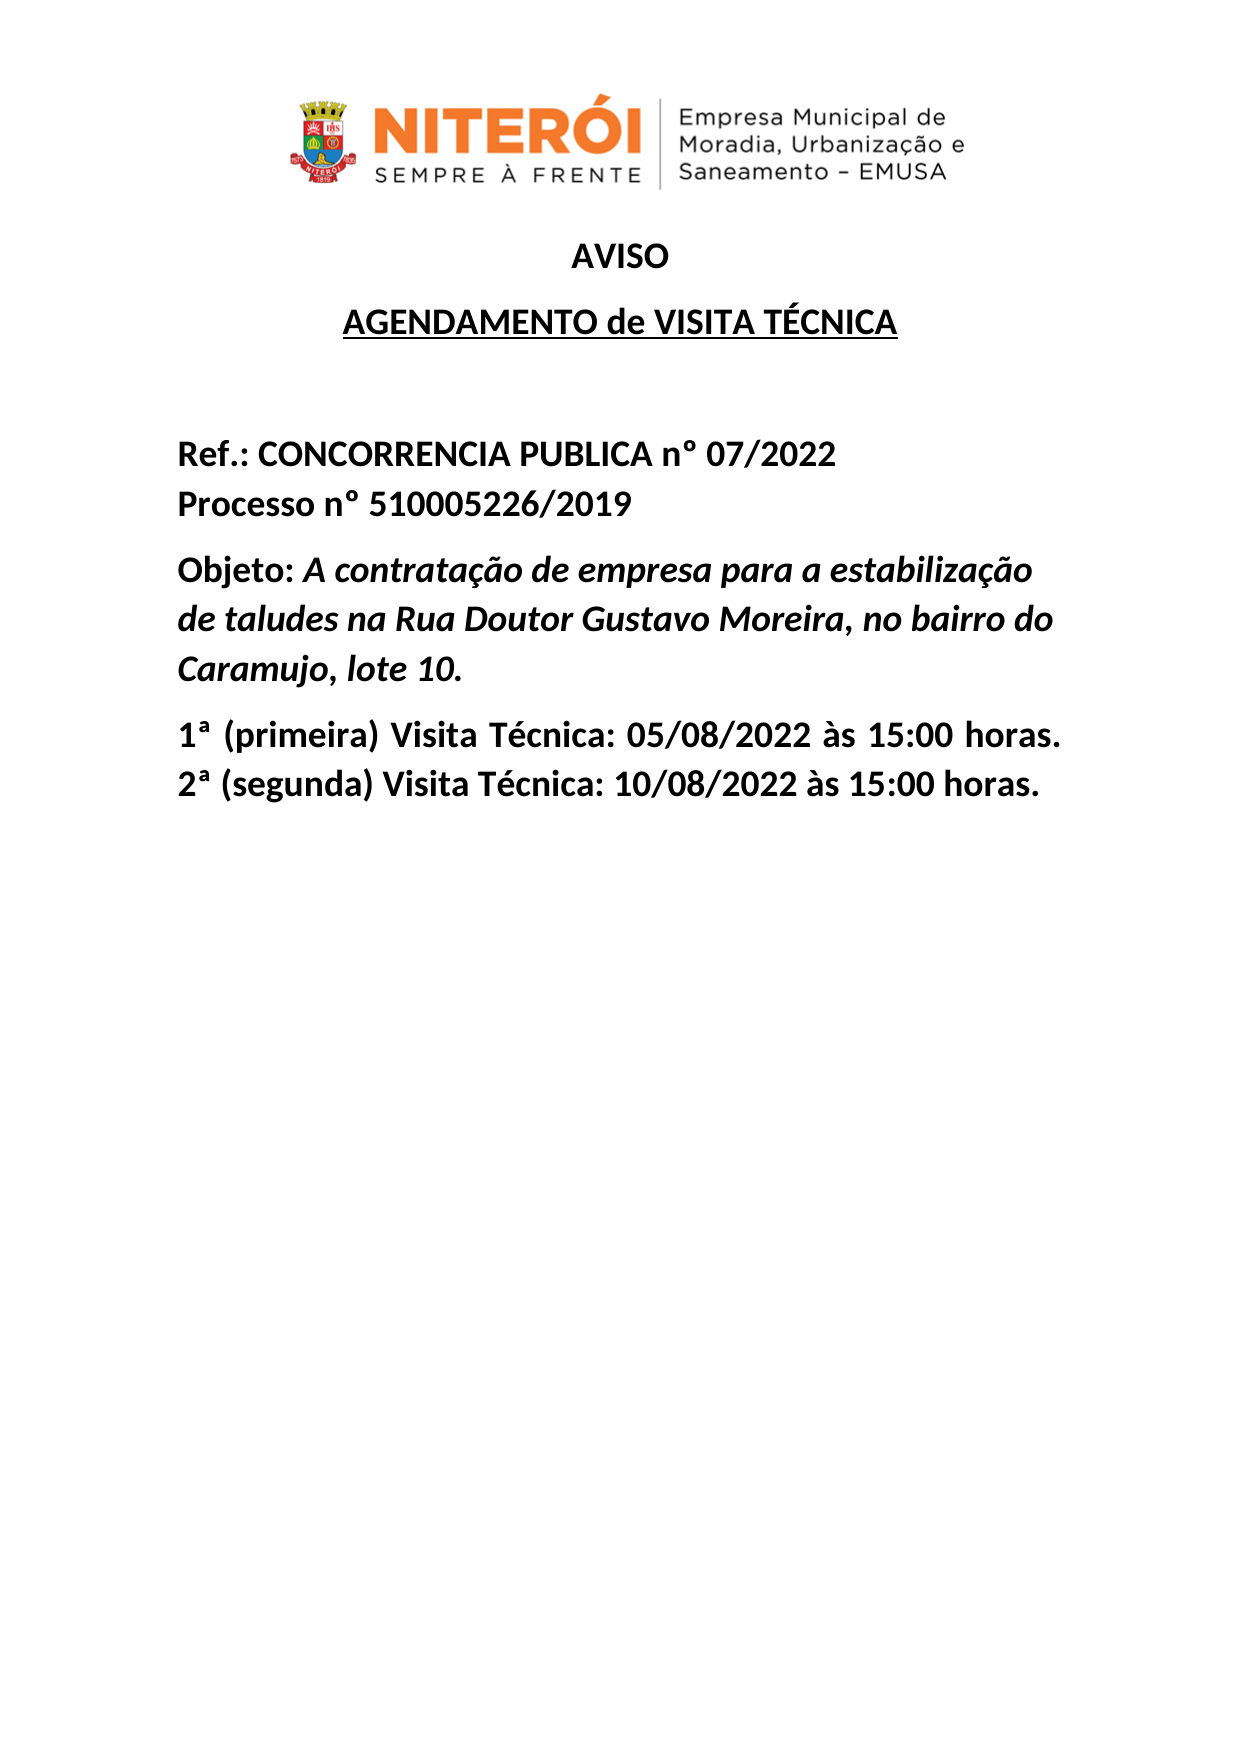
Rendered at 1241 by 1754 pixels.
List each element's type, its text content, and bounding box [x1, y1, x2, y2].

text Objeto: A contratação de empresa para a estabilização de taludes na Rua Doutor Gustavo Moreira, no bairro do Caramujo, lote 10. [177, 546, 1063, 691]
picture [267, 73, 974, 204]
text AVISO [177, 232, 1063, 278]
text Ref.: CONCORRENCIA PUBLICA nº 07/2022 Processo nº 510005226/2019 [177, 430, 1063, 526]
text AGENDAMENTO de VISITA TÉCNICA [177, 298, 1063, 344]
text 1ª (primeira) Visita Técnica: 05/08/2022 às 15:00 horas. 2ª (segunda) Visita Técnica: 10/08/2022 às 15:00 horas. [177, 711, 1063, 806]
